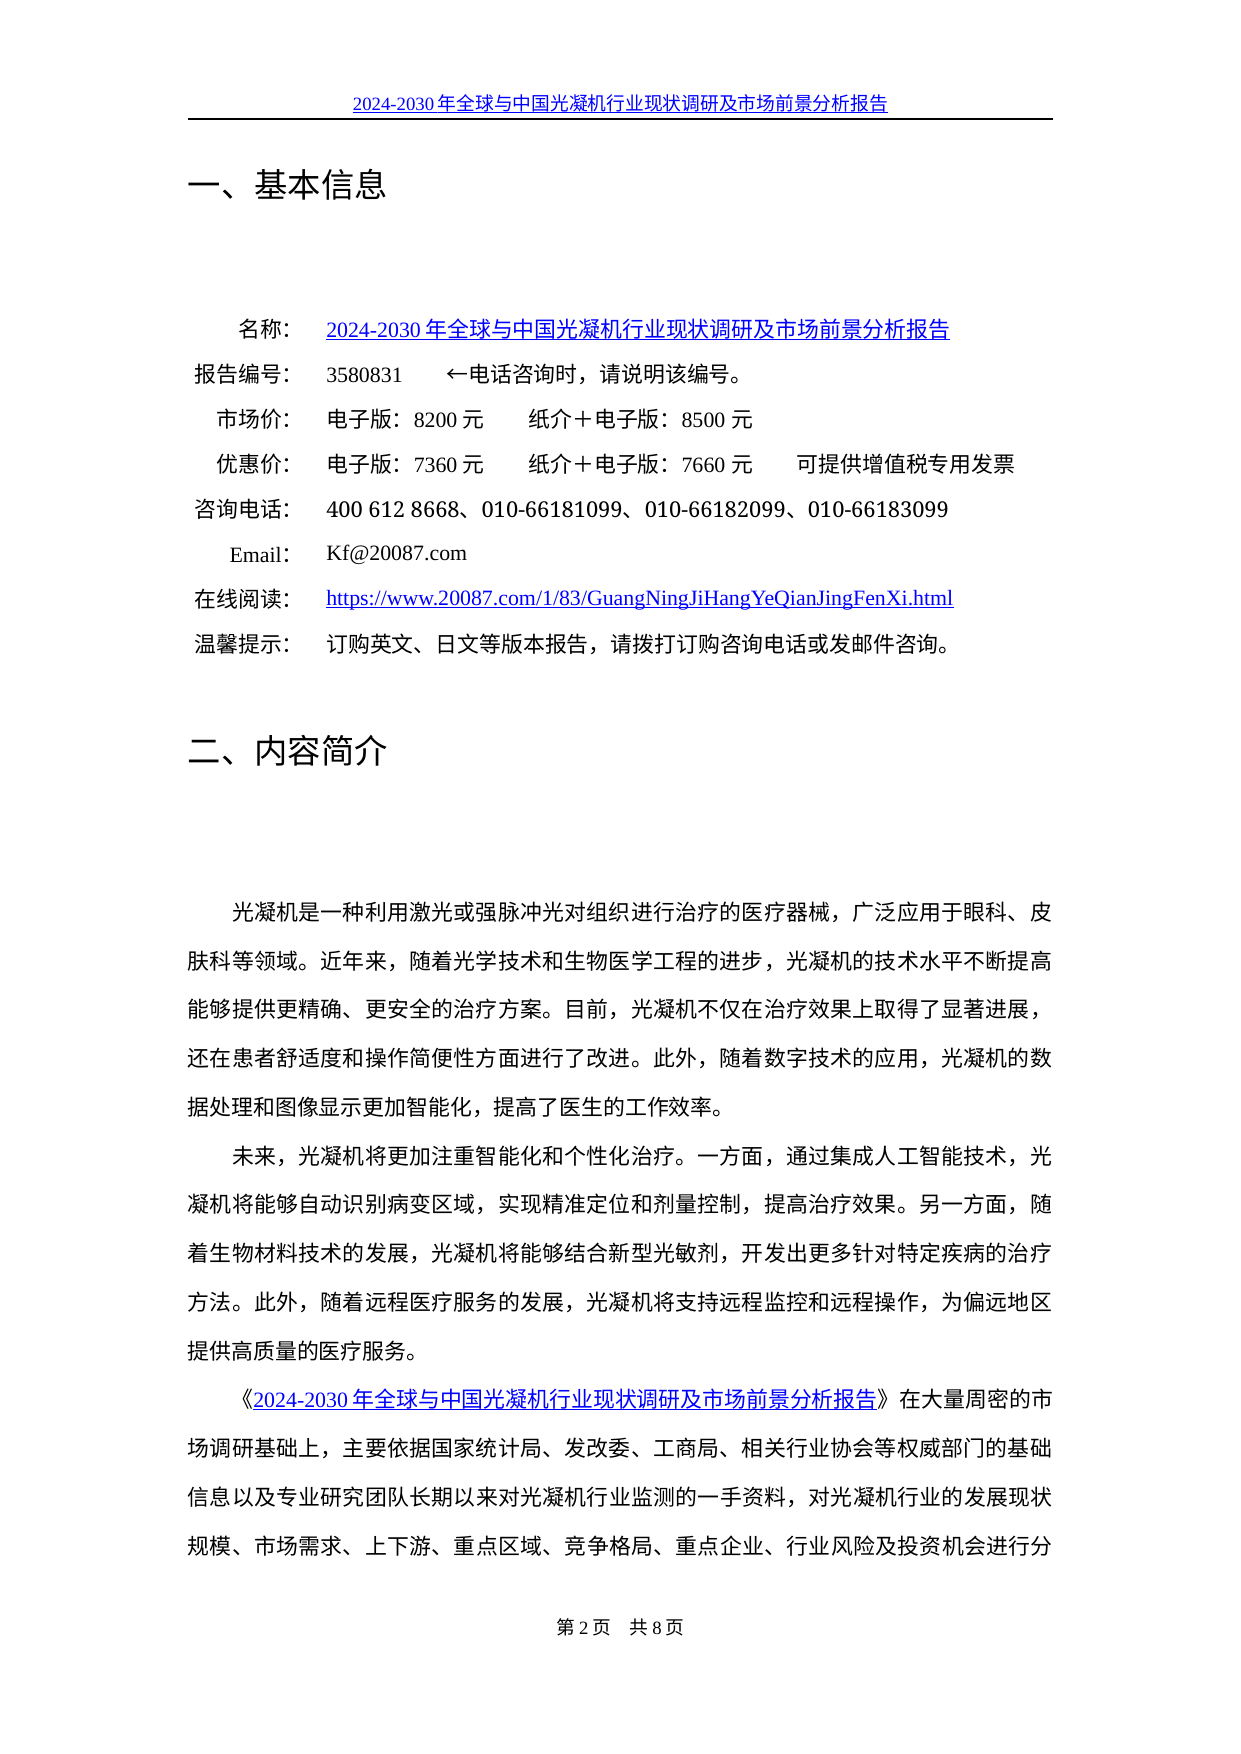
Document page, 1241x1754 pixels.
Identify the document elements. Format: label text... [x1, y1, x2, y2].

table_header 名称： [167, 312, 315, 357]
title 二、内容简介 [187, 717, 1053, 782]
table_cell Kf@20087.com [315, 537, 1073, 582]
table_cell 温馨提示： [167, 627, 315, 672]
table_cell 电子版：8200 元 纸介＋电子版：8500 元 [315, 402, 1073, 447]
table_cell 电子版：7360 元 纸介＋电子版：7660 元 可提供增值税专用发票 [315, 447, 1073, 492]
table_cell 咨询电话： [167, 492, 315, 537]
table_header 2024-2030年全球与中国光凝机行业现状调研及市场前景分析报告 [315, 312, 1073, 357]
table_cell 市场价： [167, 402, 315, 447]
table_cell 在线阅读： [167, 582, 315, 627]
table_cell Email： [167, 537, 315, 582]
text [187, 894, 1053, 1561]
table_cell 报告编号： [167, 357, 315, 402]
table_cell 400 612 8668、010-66181099、010-66182099、010-66183099 [315, 492, 1073, 537]
table_cell [315, 582, 1073, 627]
table_cell 订购英文、日文等版本报告，请拨打订购咨询电话或发邮件咨询。 [315, 627, 1073, 672]
table_cell 优惠价： [167, 447, 315, 492]
table_cell 3580831 ←电话咨询时，请说明该编号。 [315, 357, 1073, 402]
title 一、基本信息 [187, 150, 1053, 215]
